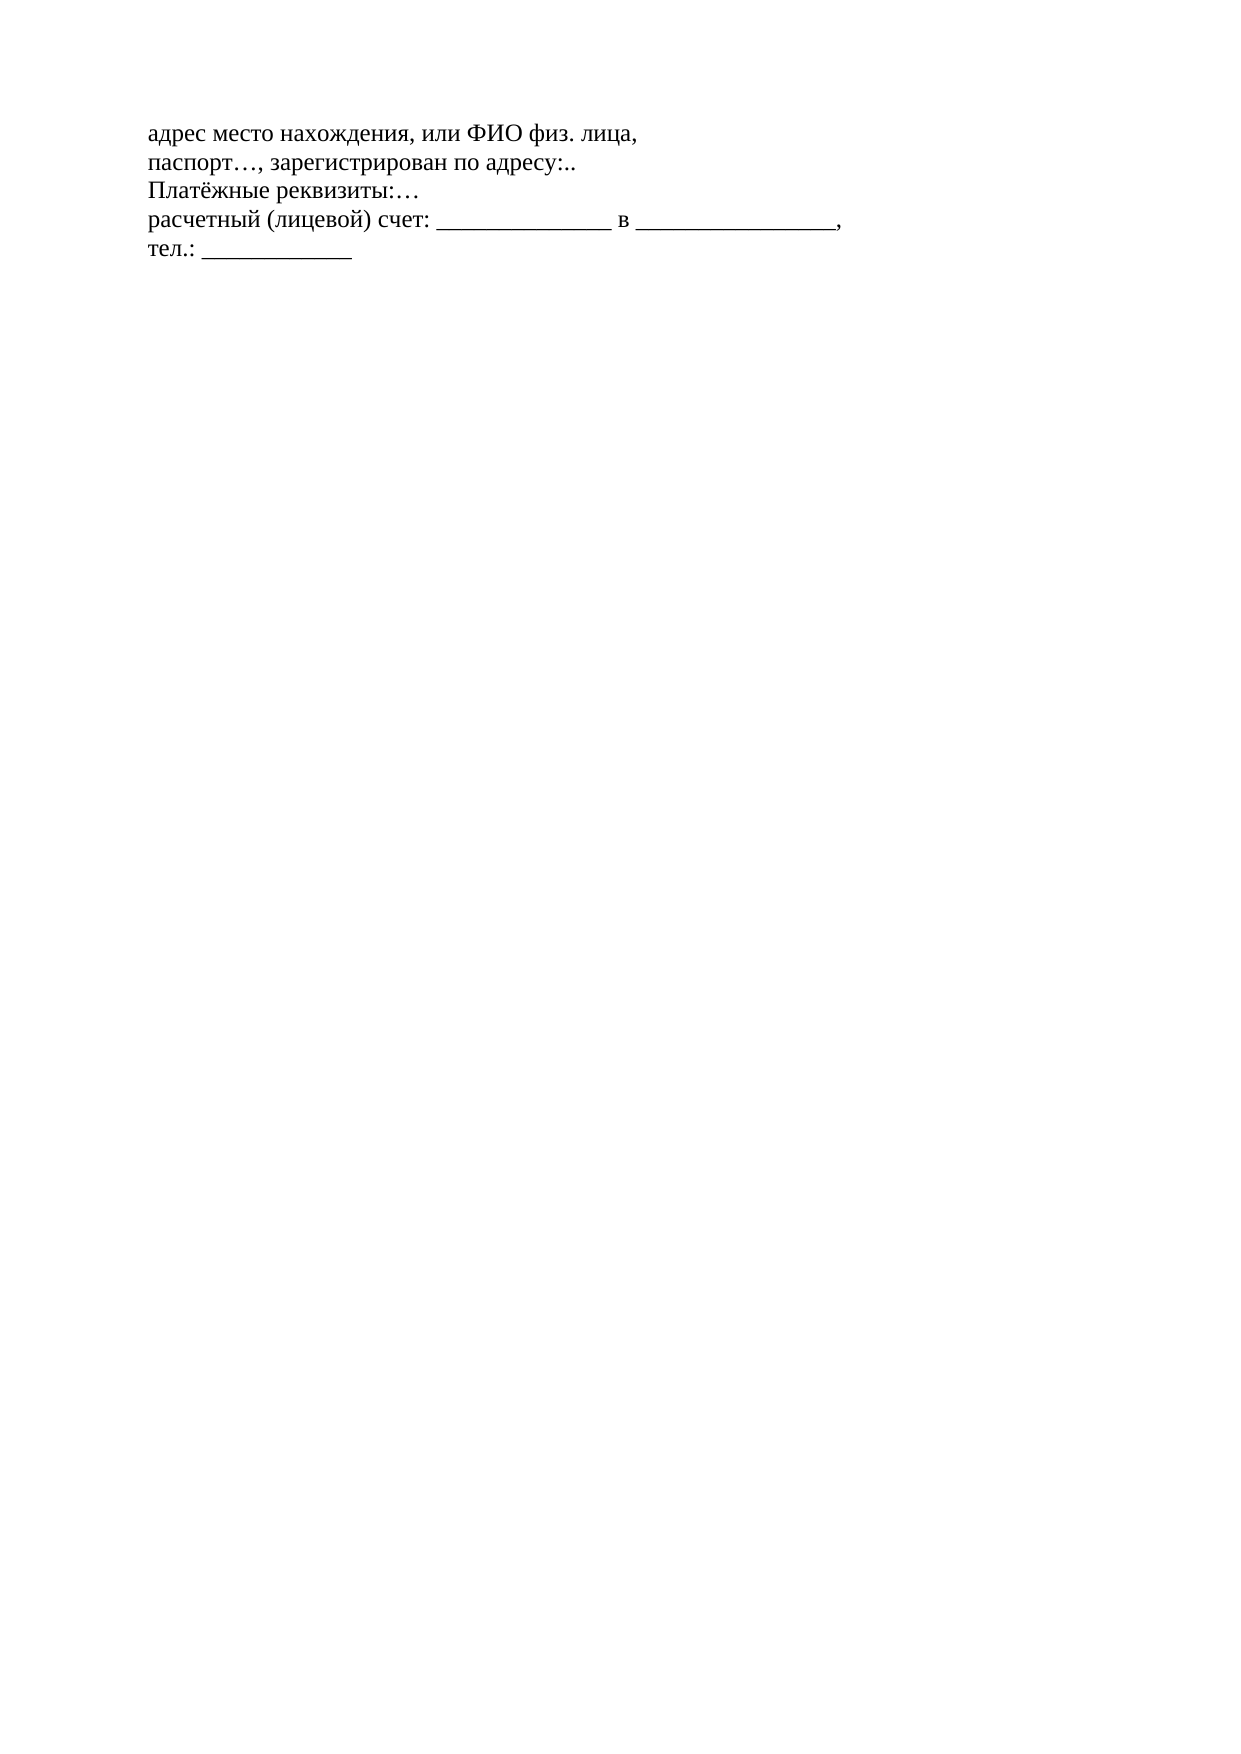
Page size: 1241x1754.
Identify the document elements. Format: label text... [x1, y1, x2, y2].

text тел.: ____________ [148, 233, 1152, 262]
text расчетный (лицевой) счет: ______________ в ________________, [148, 204, 1152, 233]
text Платёжные реквизиты:… [148, 176, 1152, 204]
text паспорт…, зарегистрирован по адресу:.. [148, 147, 1152, 176]
text адрес место нахождения, или ФИО физ. лица, [148, 118, 1152, 147]
